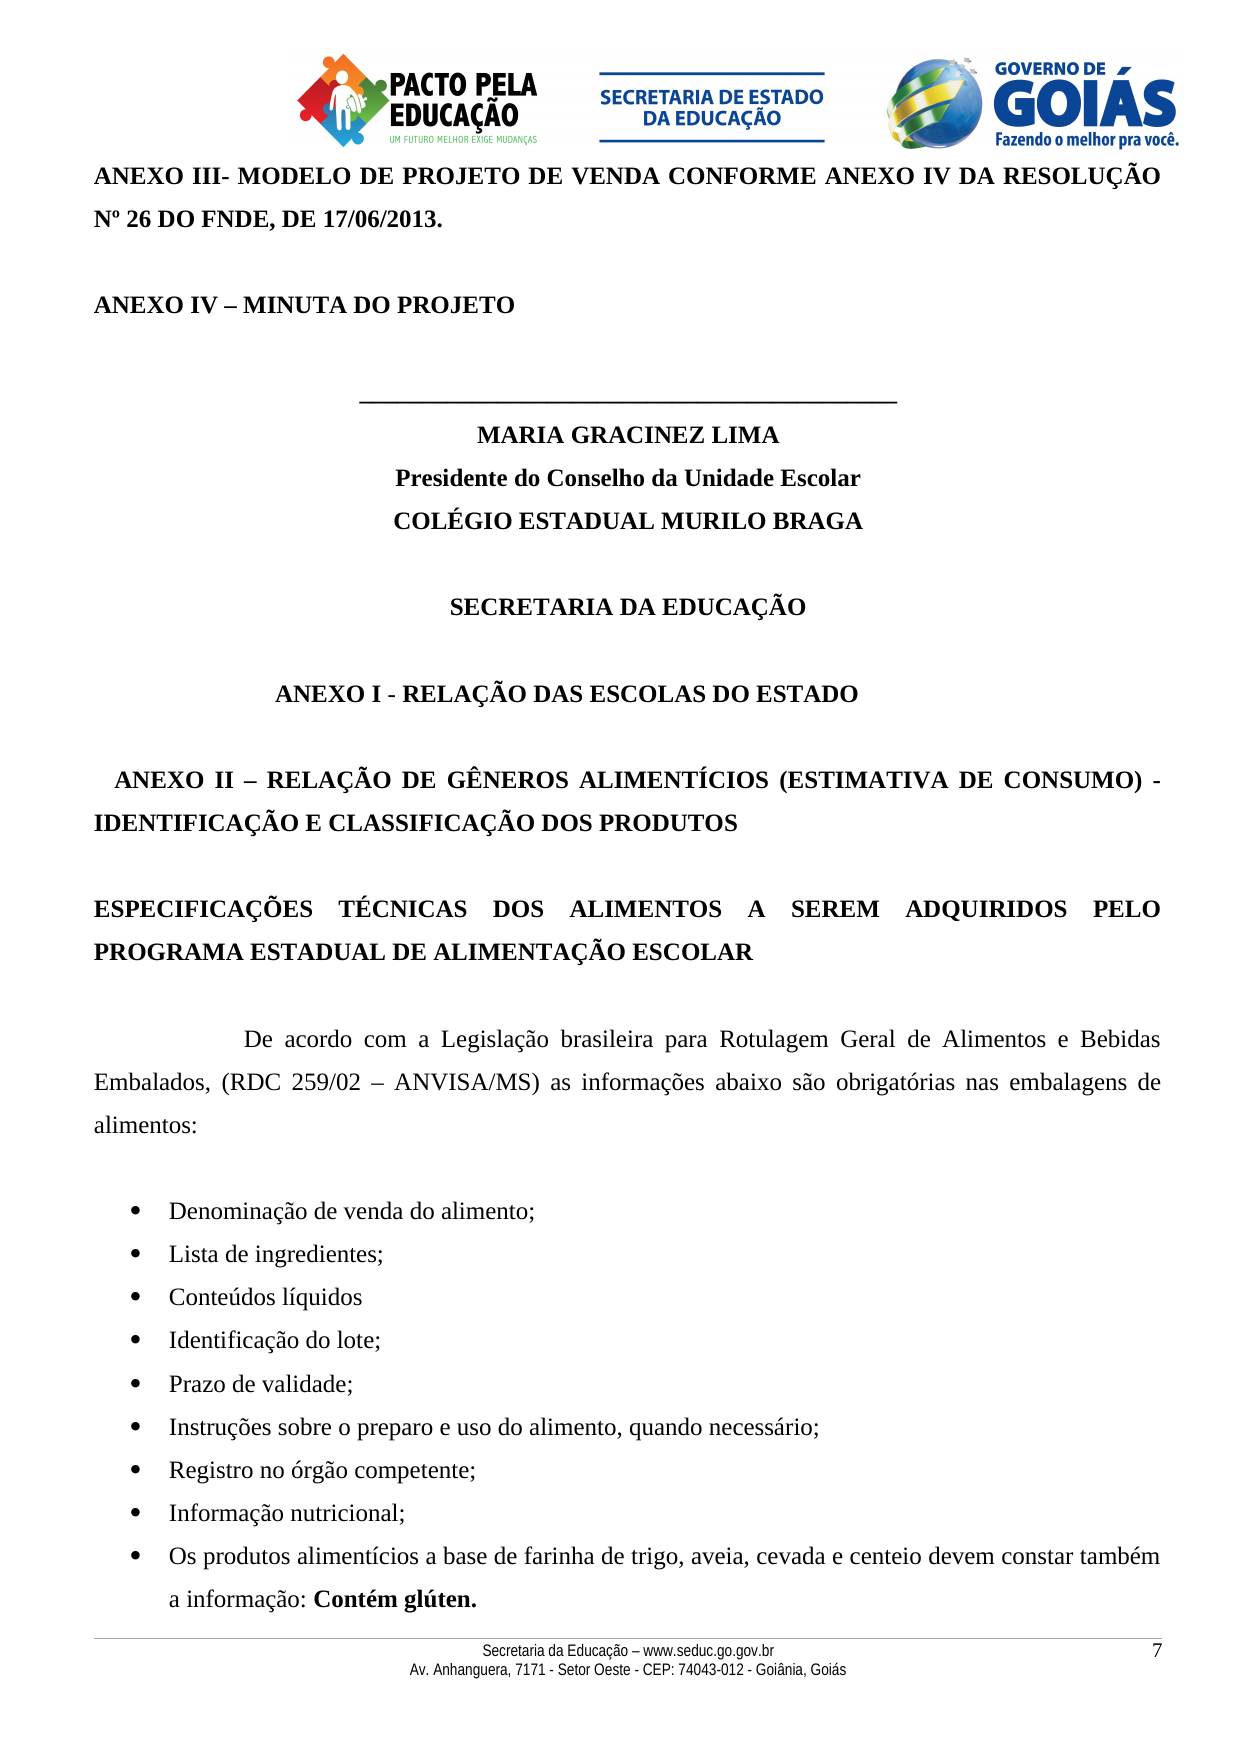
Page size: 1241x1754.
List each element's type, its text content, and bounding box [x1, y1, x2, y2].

list Lista de ingredientes; [131, 1239, 1162, 1268]
text ANEXO III- MODELO DE PROJETO DE VENDA CONFORME ANEXO IV DA RESOLUÇÃO Nº 26 DO FNDE, DE 17/06/2013. [94, 161, 1162, 233]
list Informação nutricional; [131, 1498, 1162, 1527]
text Presidente do Conselho da Unidade Escolar [94, 463, 1162, 492]
text ANEXO IV – MINUTA DO PROJETO [94, 291, 1162, 319]
text SECRETARIA DA EDUCAÇÃO [94, 592, 1162, 621]
text MARIA GRACINEZ LIMA [94, 420, 1162, 449]
list Instruções sobre o preparo e uso do alimento, quando necessário; [131, 1412, 1162, 1441]
list Registro no órgão competente; [131, 1455, 1162, 1484]
list Denominação de venda do alimento; [131, 1196, 1162, 1225]
text ESPECIFICAÇÕES TÉCNICAS DOS ALIMENTOS A SEREM ADQUIRIDOS PELO PROGRAMA ESTADUAL DE ALIMENTAÇÃO ESCOLAR [94, 894, 1162, 966]
list Identificação do lote; [131, 1326, 1162, 1354]
text ANEXO I - RELAÇÃO DAS ESCOLAS DO ESTADO [94, 679, 1162, 707]
list Conteúdos líquidos [131, 1282, 1162, 1311]
list Prazo de validade; [131, 1369, 1162, 1397]
text ANEXO II – RELAÇÃO DE GÊNEROS ALIMENTÍCIOS (ESTIMATIVA DE CONSUMO) - IDENTIFICAÇÃO E CLASSIFICAÇÃO DOS PRODUTOS [94, 765, 1162, 837]
picture [288, 49, 1186, 158]
text COLÉGIO ESTADUAL MURILO BRAGA [94, 506, 1162, 535]
text ___________________________________________ [94, 377, 1162, 406]
text De acordo com a Legislação brasileira para Rotulagem Geral de Alimentos e Bebidas Embalados, (RDC 259/02 – ANVISA/MS) as informações abaixo são obrigatórias nas embalagens de alimentos: [94, 1024, 1162, 1139]
list Os produtos alimentícios a base de farinha de trigo, aveia, cevada e centeio devem constar também a informação: Contém glúten. [131, 1541, 1162, 1613]
